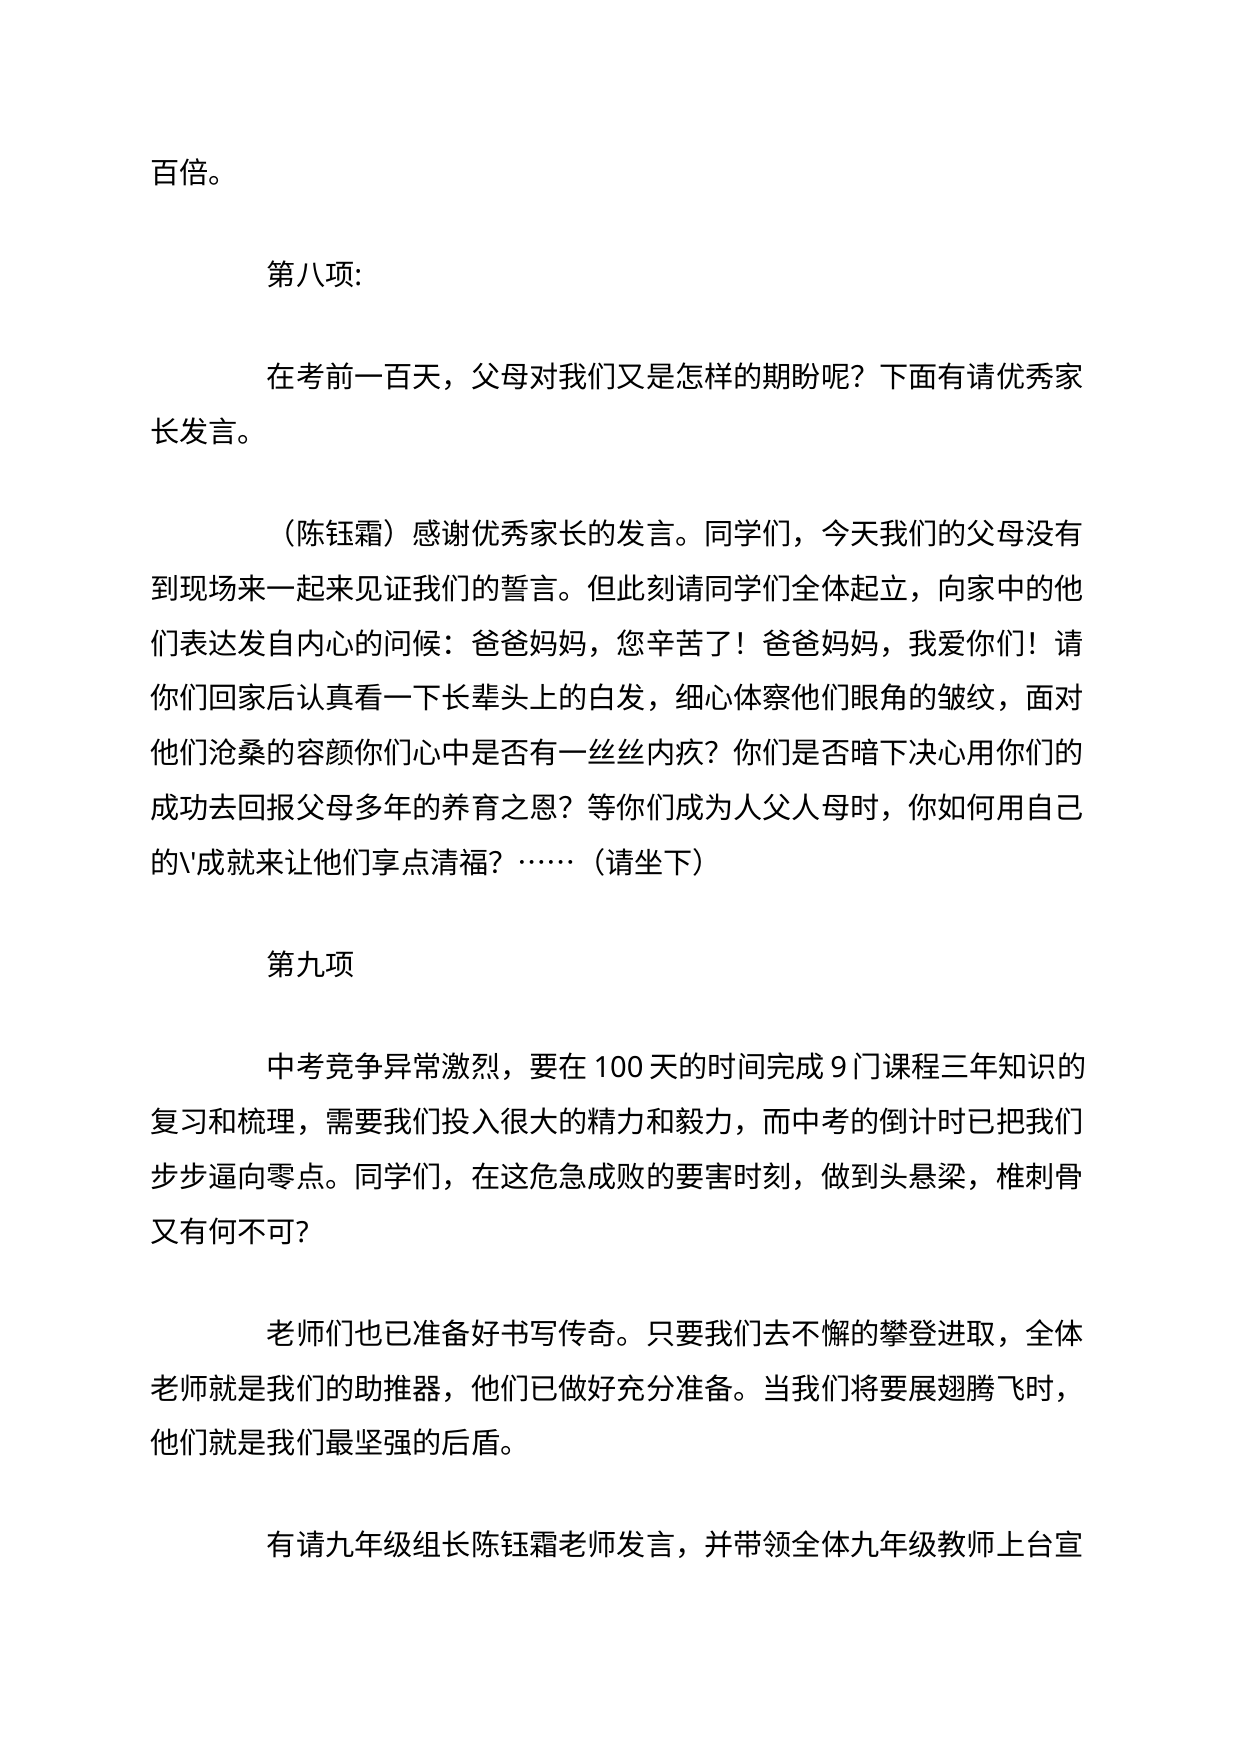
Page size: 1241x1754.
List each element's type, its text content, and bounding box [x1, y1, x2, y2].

text 中考竞争异常激烈，要在100天的时间完成9门课程三年知识的复习和梳理，需要我们投入很大的精力和毅力，而中考的倒计时已把我们步步逼向零点。同学们，在这危急成败的要害时刻，做到头悬梁，椎刺骨又有何不可? [150, 1043, 1090, 1251]
text 第九项 [150, 942, 1090, 984]
text （陈钰霜）感谢优秀家长的发言。同学们，今天我们的父母没有到现场来一起来见证我们的誓言。但此刻请同学们全体起立，向家中的他们表达发自内心的问候：爸爸妈妈，您辛苦了！爸爸妈妈，我爱你们！请你们回家后认真看一下长辈头上的白发，细心体察他们眼角的皱纹，面对他们沧桑的容颜你们心中是否有一丝丝内疚？你们是否暗下决心用你们的成功去回报父母多年的养育之恩？等你们成为人父人母时，你如何用自己的\'成就来让他们享点清福？……（请坐下） [150, 510, 1090, 882]
text 老师们也已准备好书写传奇。只要我们去不懈的攀登进取，全体老师就是我们的助推器，他们已做好充分准备。当我们将要展翅腾飞时，他们就是我们最坚强的后盾。 [150, 1310, 1090, 1462]
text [150, 1522, 1090, 1564]
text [150, 150, 1090, 192]
text 在考前一百天，父母对我们又是怎样的期盼呢？下面有请优秀家长发言。 [150, 354, 1090, 451]
text 第八项: [150, 252, 1090, 294]
